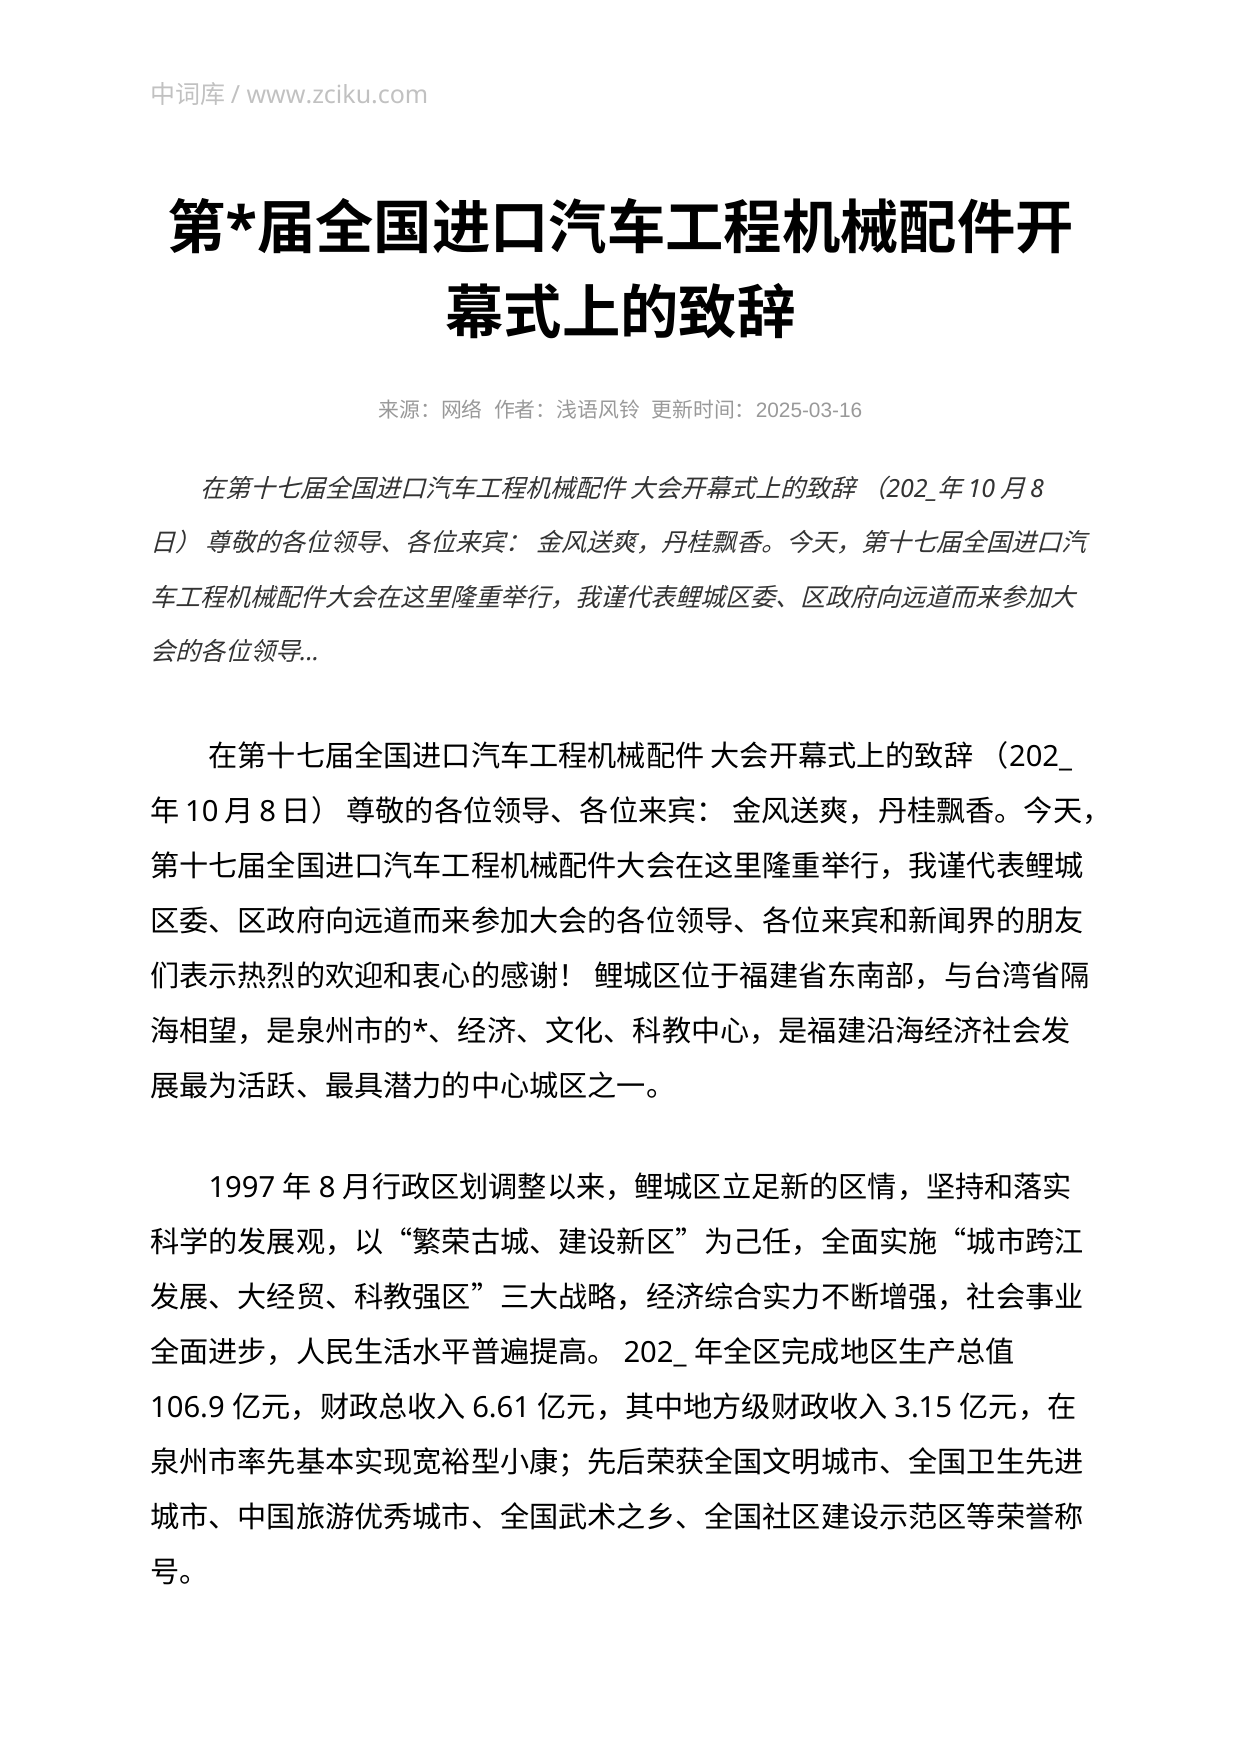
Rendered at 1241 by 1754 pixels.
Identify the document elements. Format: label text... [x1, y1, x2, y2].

text 来源：网络 作者：浅语风铃 更新时间：2025-03-16 [150, 397, 1090, 421]
text 在第十七届全国进口汽车工程机械配件 大会开幕式上的致辞 （202_年10月8日） 尊敬的各位领导、各位来宾： 金风送爽，丹桂飘香。今天，第十七届全国进口汽车工程机械配件大会在这里隆重举行，我谨代表鲤城区委、区政府向远道而来参加大会的各位领导、各位来宾和新闻界的朋友们表示热烈的欢迎和衷心的感谢！ 鲤城区位于福建省东南部，与台湾省隔海相望，是泉州市的*、经济、文化、科教中心，是福建沿海经济社会发展最为活跃、最具潜力的中心城区之一。 [150, 733, 1090, 1104]
text 在第十七届全国进口汽车工程机械配件 大会开幕式上的致辞 （202_年10月8日） 尊敬的各位领导、各位来宾： 金风送爽，丹桂飘香。今天，第十七届全国进口汽车工程机械配件大会在这里隆重举行，我谨代表鲤城区委、区政府向远道而来参加大会的各位领导... [150, 468, 1090, 668]
text 1997 年 8 月行政区划调整以来，鲤城区立足新的区情，坚持和落实科学的发展观，以“繁荣古城、建设新区”为己任，全面实施“城市跨江发展、大经贸、科教强区”三大战略，经济综合实力不断增强，社会事业全面进步，人民生活水平普遍提高。 202_ 年全区完成地区生产总值 106.9 亿元，财政总收入 6.61 亿元，其中地方级财政收入 3.15 亿元，在泉州市率先基本实现宽裕型小康；先后荣获全国文明城市、全国卫生先进城市、中国旅游优秀城市、全国武术之乡、全国社区建设示范区等荣誉称号。 [150, 1164, 1090, 1591]
subtitle 第*届全国进口汽车工程机械配件开幕式上的致辞 [150, 181, 1090, 351]
